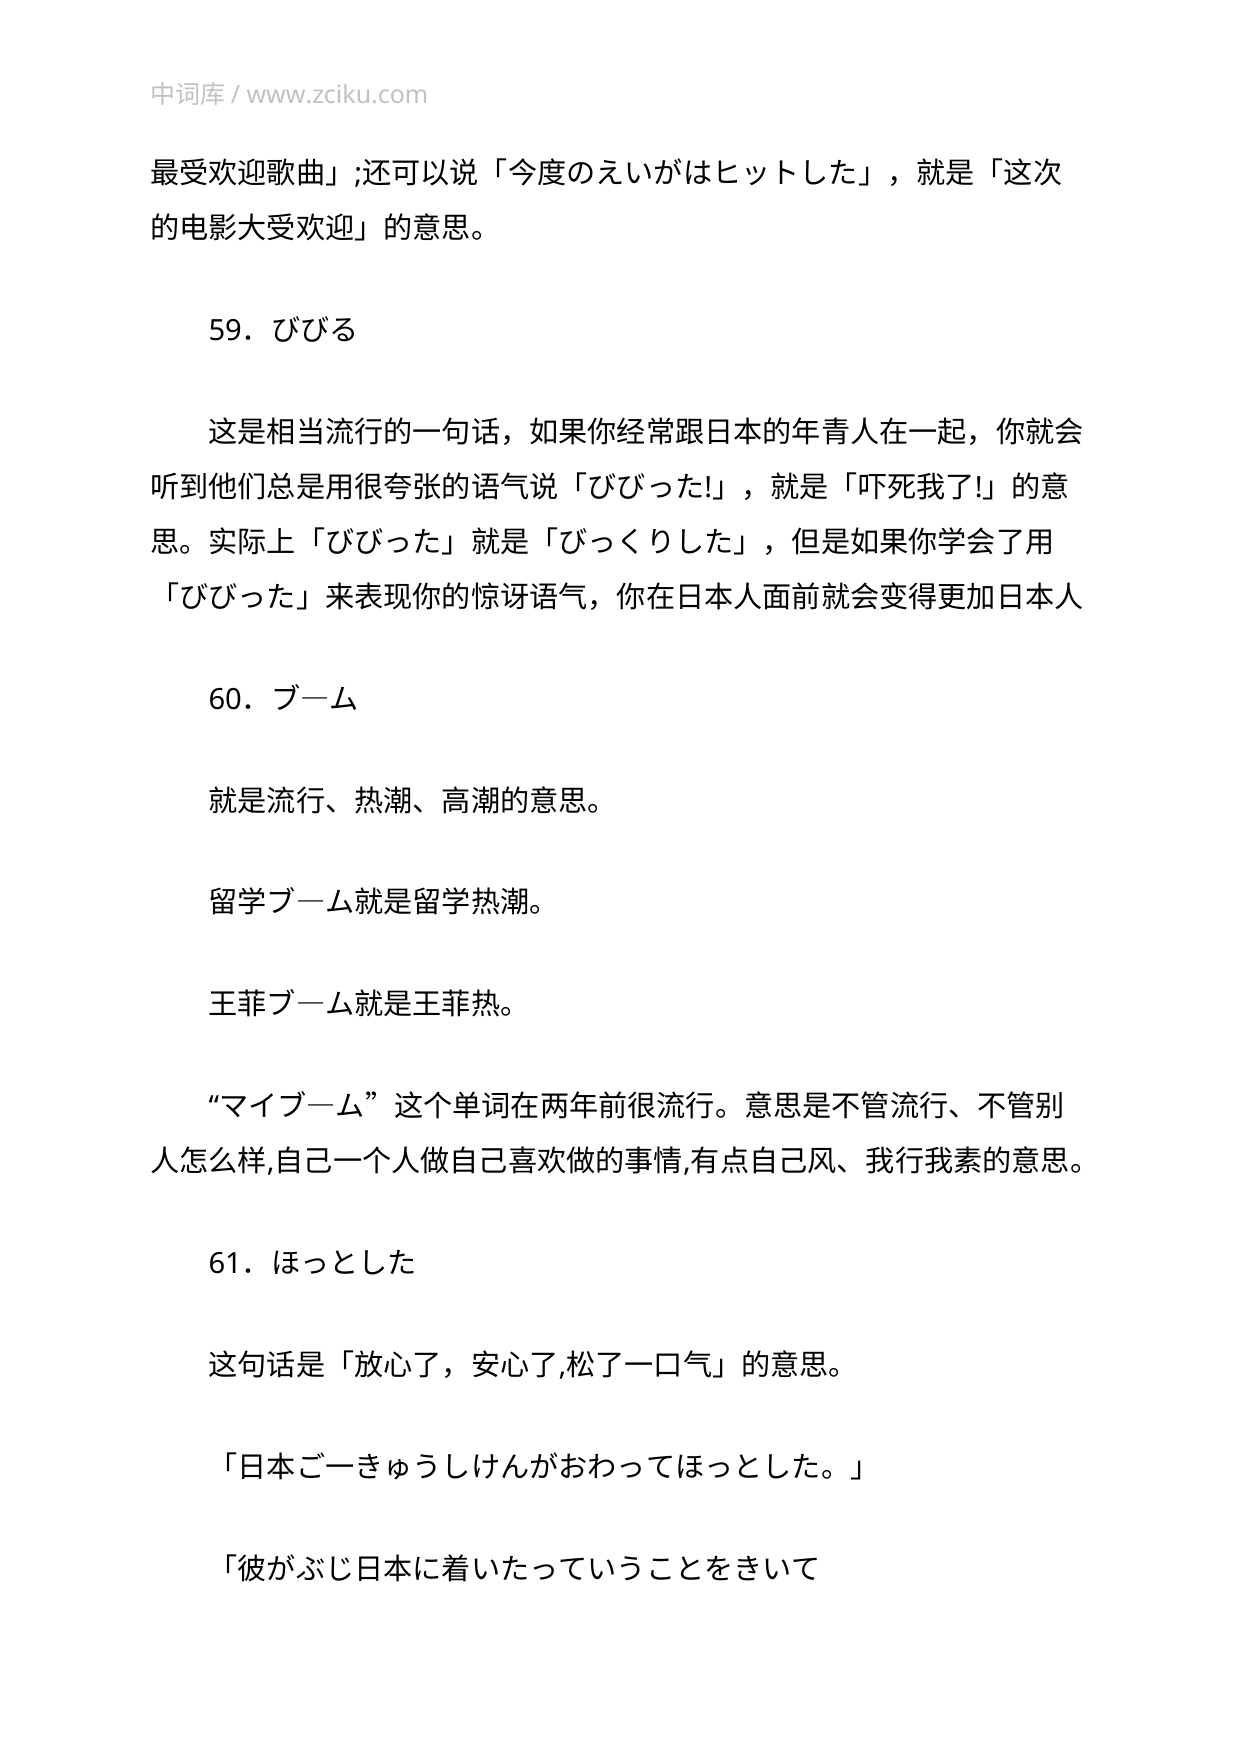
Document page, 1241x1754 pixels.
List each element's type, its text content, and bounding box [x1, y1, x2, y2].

text 「日本ご一きゅうしけんがおわってほっとした。」 [150, 1443, 1090, 1486]
text 王菲ブ—ム就是王菲热。 [150, 981, 1090, 1023]
text 这是相当流行的一句话，如果你经常跟日本的年青人在一起，你就会听到他们总是用很夸张的语气说「びびった!」，就是「吓死我了!」的意思。实际上「びびった」就是「びっくりした」，但是如果你学会了用「びびった」来表现你的惊讶语气，你在日本人面前就会变得更加日本人 [150, 409, 1090, 616]
text 「彼がぶじ日本に着いたっていうことをきいて [150, 1545, 1090, 1588]
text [150, 150, 1090, 247]
text 就是流行、热潮、高潮的意思。 [150, 777, 1090, 819]
text “マイブ—ム”这个单词在两年前很流行。意思是不管流行、不管别人怎么样,自己一个人做自己喜欢做的事情,有点自己风、我行我素的意思。 [150, 1083, 1090, 1180]
text 60．ブ—ム [150, 675, 1090, 718]
text 61．ほっとした [150, 1239, 1090, 1282]
text 留学ブ—ム就是留学热潮。 [150, 879, 1090, 921]
text 这句话是「放心了，安心了,松了一口气」的意思。 [150, 1342, 1090, 1384]
text 59．びびる [150, 307, 1090, 349]
